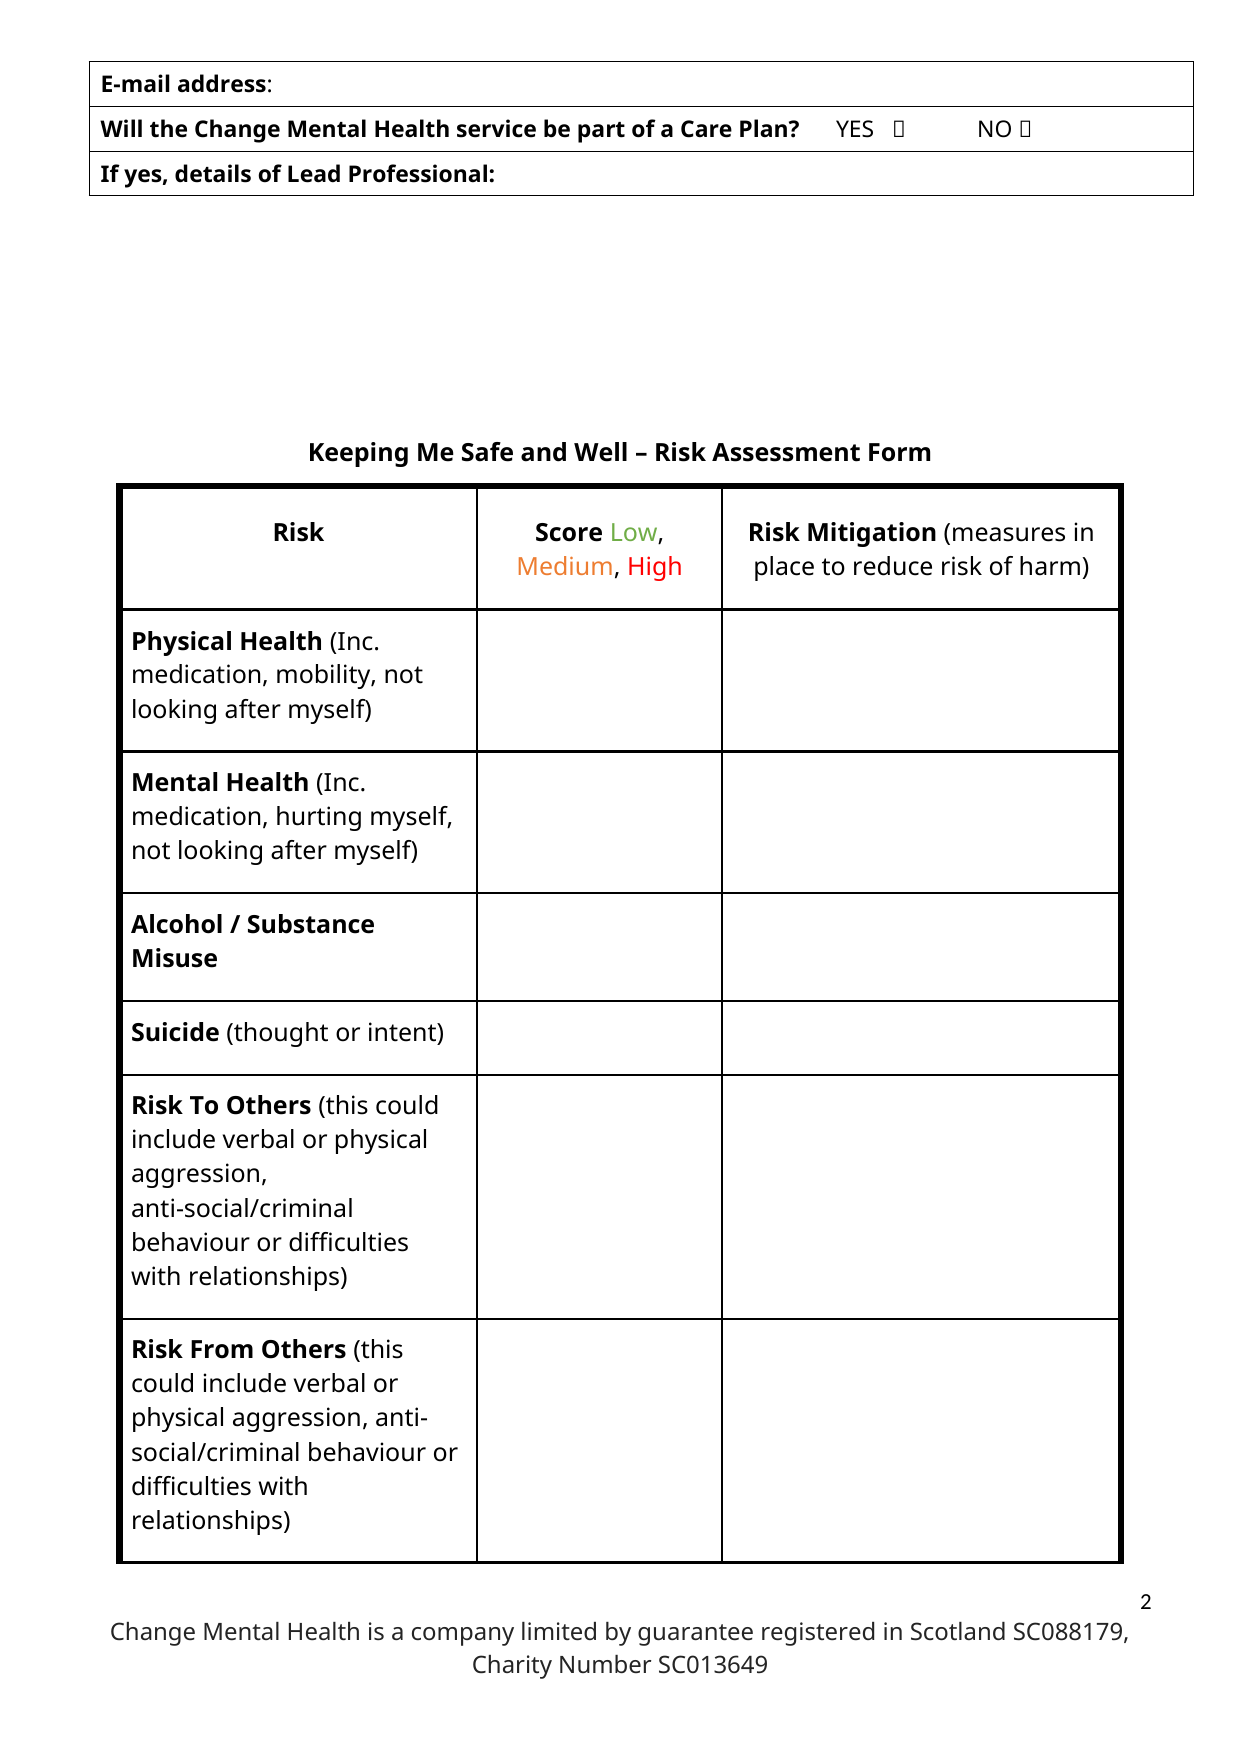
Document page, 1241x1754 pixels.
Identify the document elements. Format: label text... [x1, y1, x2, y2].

table_cell [478, 611, 721, 750]
text Keeping Me Safe and Well – Risk Assessment Form [89, 435, 1152, 469]
table_cell [723, 1002, 1118, 1073]
table_cell [478, 753, 721, 892]
table_header Risk [123, 489, 476, 607]
table_cell Risk To Others (this could include verbal or physical aggression, anti-social/criminal behaviour or difficulties with relationships) [123, 1076, 476, 1317]
table_cell [723, 611, 1118, 750]
table_cell [478, 1320, 721, 1561]
table_cell [723, 1320, 1118, 1561]
table_header Score Low, Medium, High [478, 489, 721, 607]
table_cell Will the Change Mental Health service be part of a Care Plan? YES  NO  [90, 107, 1193, 151]
table_cell [478, 1076, 721, 1317]
table_header Risk Mitigation (measures in place to reduce risk of harm) [723, 489, 1118, 607]
table_cell Alcohol / Substance Misuse [123, 894, 476, 1000]
table_cell Mental Health (Inc. medication, hurting myself, not looking after myself) [123, 753, 476, 892]
table_cell Suicide (thought or intent) [123, 1002, 476, 1073]
table_cell If yes, details of Lead Professional: [90, 152, 1193, 195]
table_cell [723, 894, 1118, 1000]
table_cell Physical Health (Inc. medication, mobility, not looking after myself) [123, 611, 476, 750]
table_cell [478, 894, 721, 1000]
table_cell [723, 1076, 1118, 1317]
table_cell Risk From Others (this could include verbal or physical aggression, anti-social/criminal behaviour or difficulties with relationships) [123, 1320, 476, 1561]
table_cell [478, 1002, 721, 1073]
table_cell E-mail address: [90, 62, 1193, 106]
table_cell [723, 753, 1118, 892]
